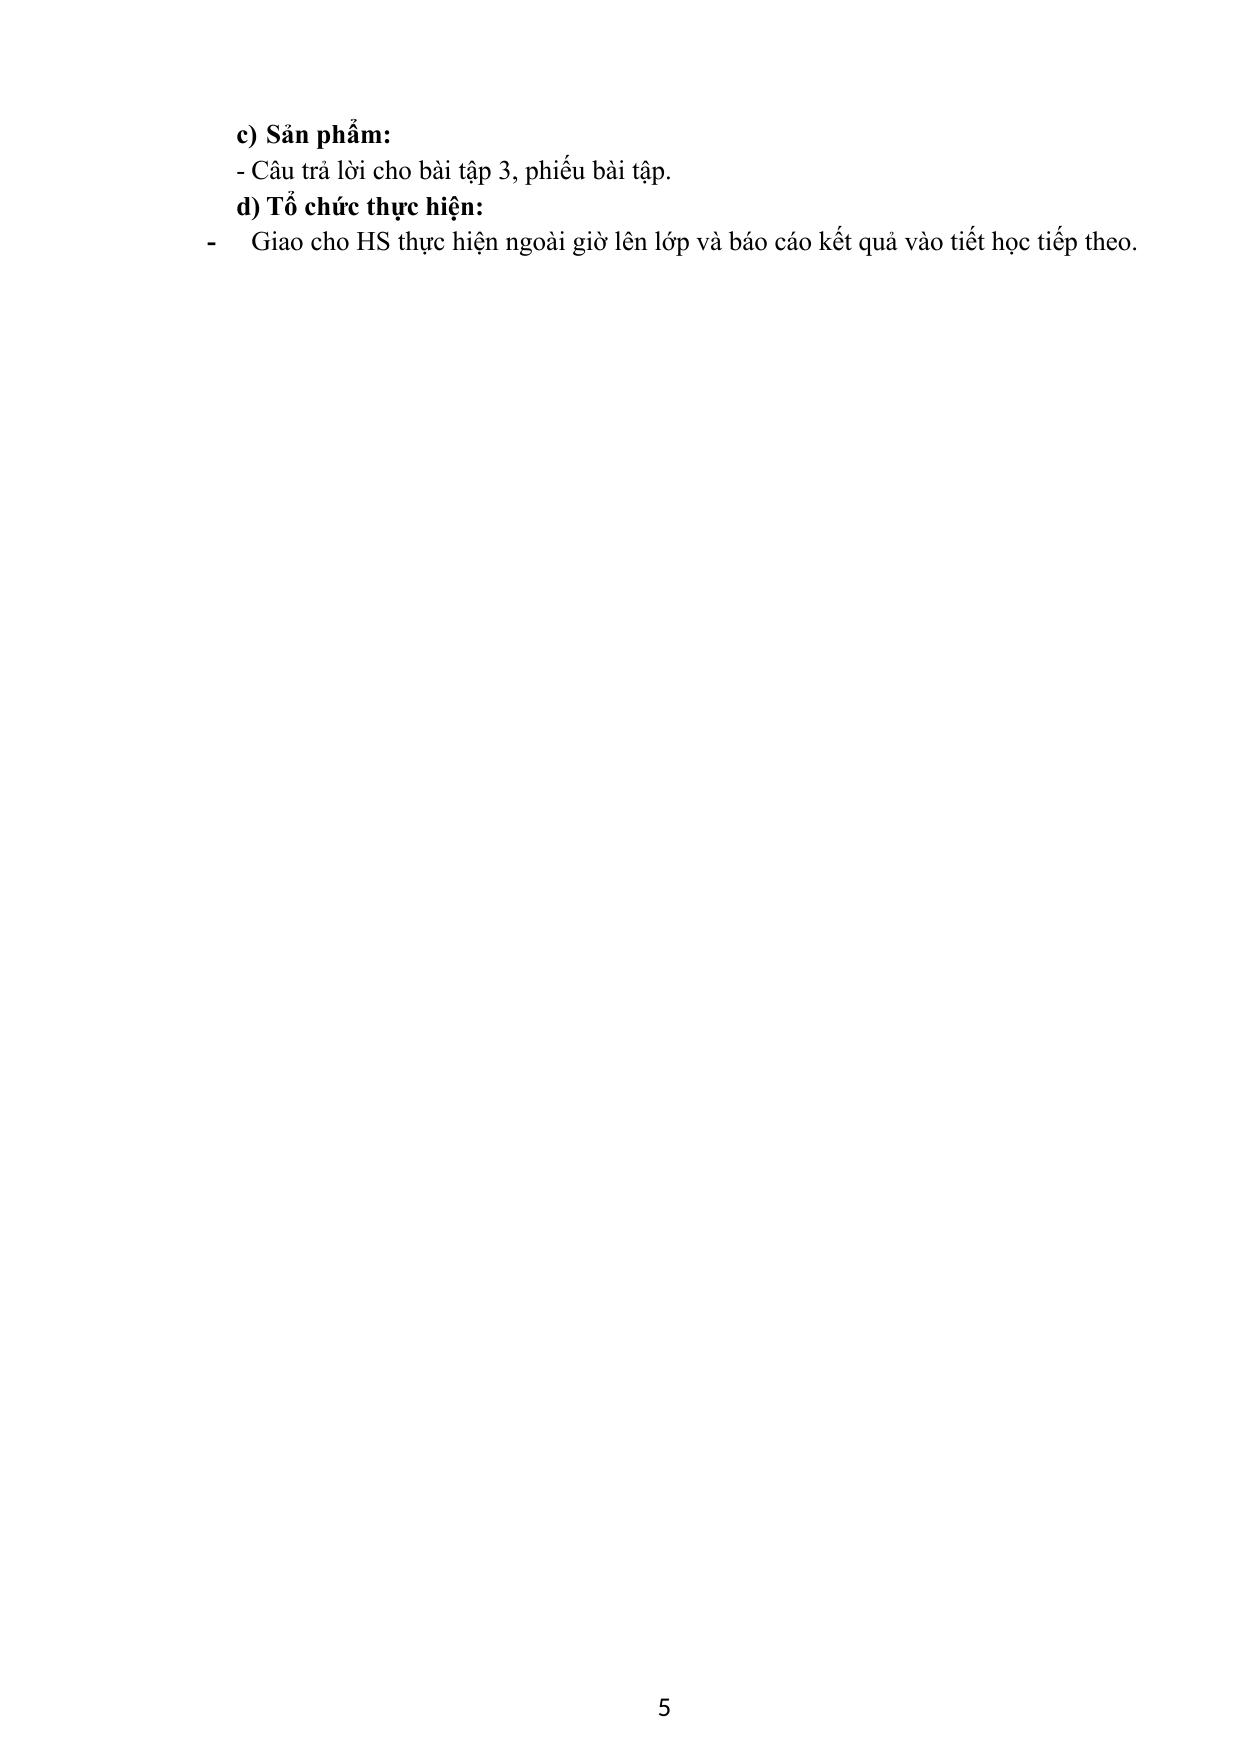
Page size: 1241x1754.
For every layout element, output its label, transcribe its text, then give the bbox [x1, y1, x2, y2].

list Câu trả lời cho bài tập 3, phiếu bài tập. [177, 154, 1152, 185]
list Giao cho HS thực hiện ngoài giờ lên lớp và báo cáo kết quả vào tiết học tiếp theo. [177, 225, 1152, 256]
list Sản phẩm: [177, 118, 1152, 149]
list Tổ chức thực hiện: [177, 189, 1152, 221]
